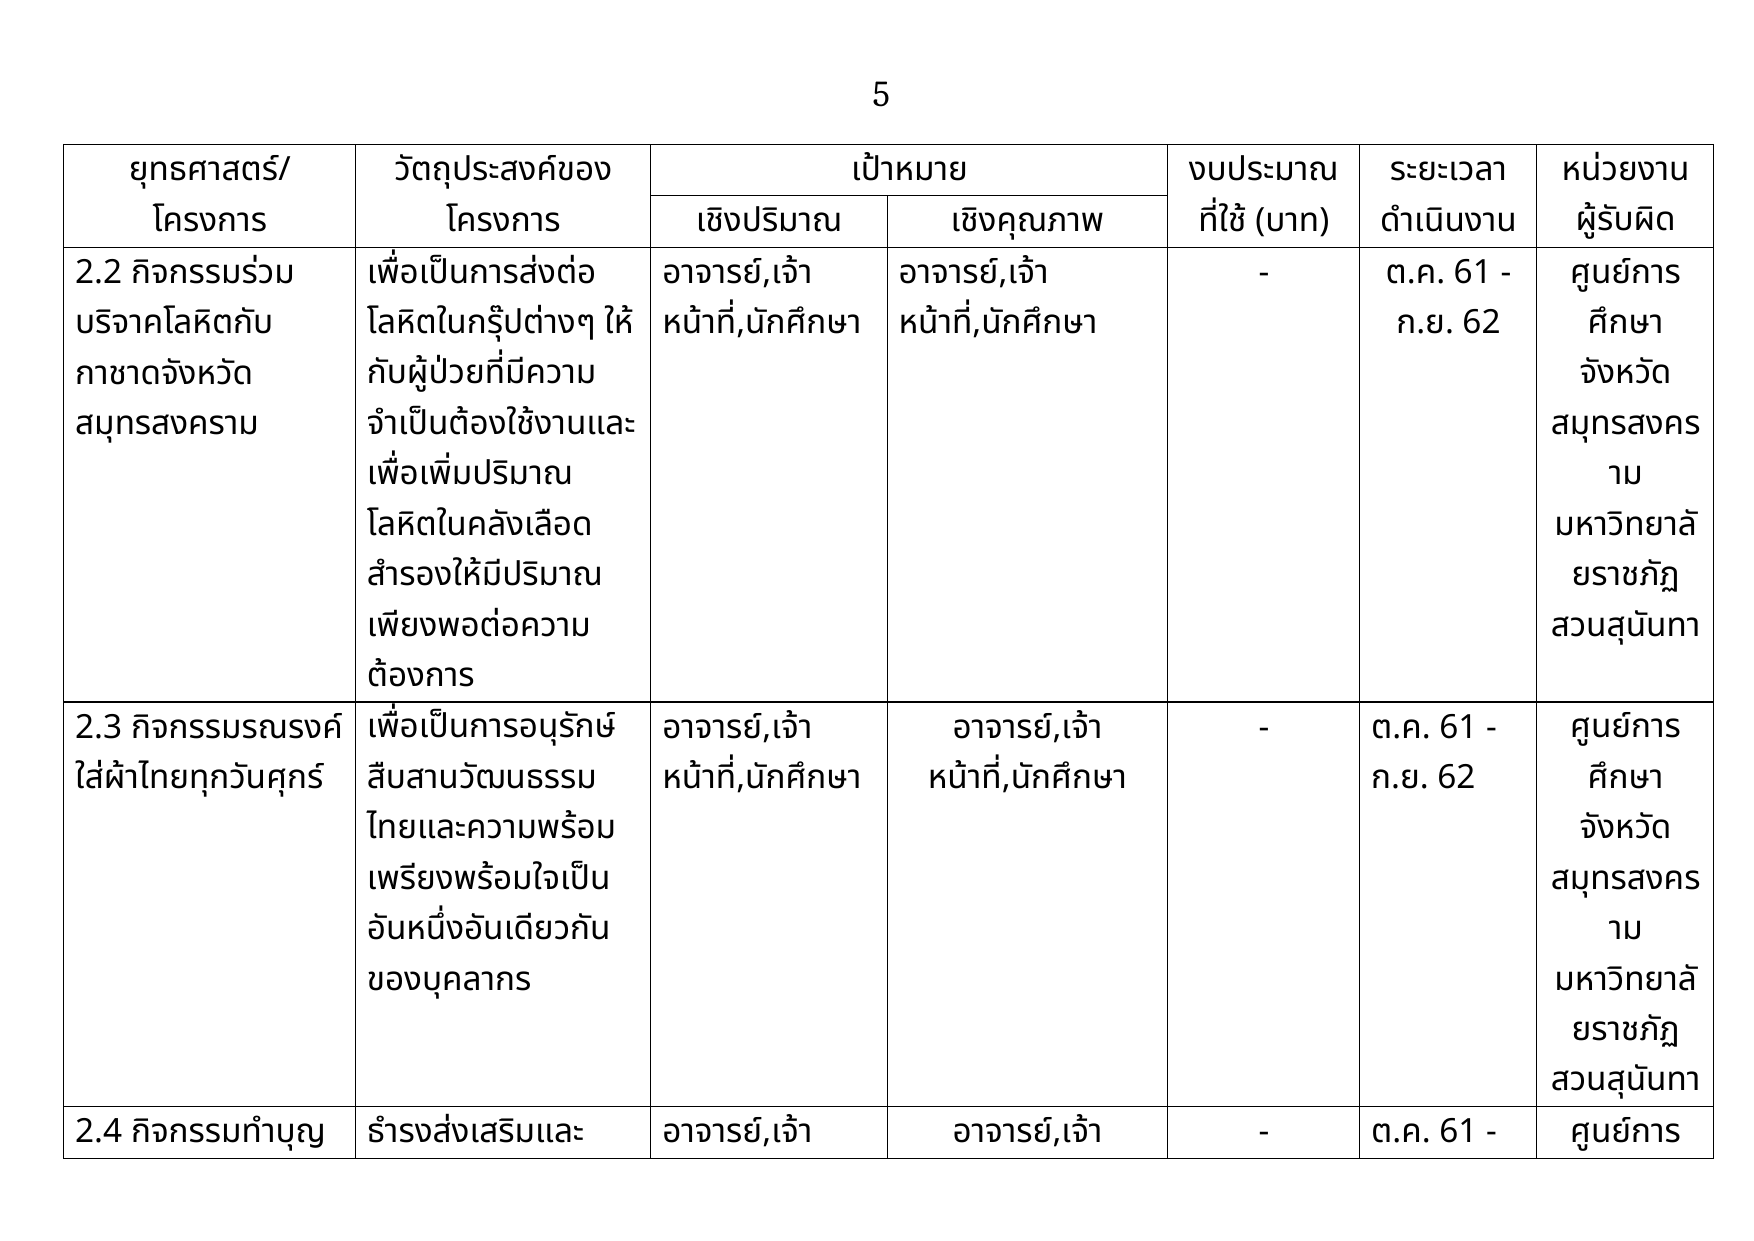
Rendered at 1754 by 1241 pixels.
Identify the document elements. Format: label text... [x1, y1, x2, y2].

table_cell ต.ค. 61 - ก.ย. 62 [1360, 1107, 1536, 1157]
table_cell 2.3 กิจกรรมรณรงค์ใส่ผ้าไทยทุกวันศุกร์ [64, 703, 355, 1106]
table_header เป้าหมาย [651, 145, 1167, 195]
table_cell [64, 1107, 355, 1157]
table_cell อาจารย์,เจ้าหน้าที่,นักศึกษา [651, 248, 887, 701]
table_cell อาจารย์,เจ้าหน้าที่,นักศึกษา [651, 703, 887, 1106]
table_cell - [1168, 248, 1359, 701]
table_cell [1537, 1107, 1713, 1157]
table_cell ต.ค. 61 - ก.ย. 62 [1360, 703, 1536, 1106]
table_header วัตถุประสงค์ของโครงการ [356, 145, 650, 247]
table_header ระยะเวลาดำเนินงาน [1360, 145, 1536, 247]
table_cell เพื่อเป็นการส่งต่อโลหิตในกรุ๊ปต่างๆ ให้กับผู้ป่วยที่มีความจำเป็นต้องใช้งานและเพื่อเพิ่มปริมาณโลหิตในคลังเลือดสำรองให้มีปริมาณเพียงพอต่อความต้องการ [356, 248, 650, 701]
table_cell อาจารย์,เจ้าหน้าที่,นักศึกษา [888, 1107, 1167, 1157]
table_cell อาจารย์,เจ้าหน้าที่,นักศึกษา [888, 703, 1167, 1106]
table_cell อาจารย์,เจ้าหน้าที่,นักศึกษา [651, 1107, 887, 1157]
table_cell เชิงปริมาณ [651, 196, 887, 247]
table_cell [356, 1107, 650, 1157]
table_cell - [1168, 703, 1359, 1106]
table_cell 2.2 กิจกรรมร่วมบริจาคโลหิตกับกาชาดจังหวัดสมุทรสงคราม [64, 248, 355, 701]
table_header ยุทธศาสตร์/โครงการ [64, 145, 355, 247]
table_cell อาจารย์,เจ้าหน้าที่,นักศึกษา [888, 248, 1167, 701]
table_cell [1537, 248, 1713, 701]
table_cell ศูนย์การศึกษาจังหวัดสมุทรสงคราม มหาวิทยาลัยราชภัฏสวนสุนันทา [1537, 703, 1713, 1106]
table_cell ต.ค. 61 - ก.ย. 62 [1360, 248, 1536, 701]
table_cell เชิงคุณภาพ [888, 196, 1167, 247]
table_header หน่วยงาน ผู้รับผิดชอบ [1537, 145, 1713, 247]
table_cell - [1168, 1107, 1359, 1157]
table_header งบประมาณที่ใช้ (บาท) [1168, 145, 1359, 247]
table_cell เพื่อเป็นการอนุรักษ์สืบสานวัฒนธรรมไทยและความพร้อมเพรียงพร้อมใจเป็นอันหนึ่งอันเดียวกันของบุคลากร [356, 703, 650, 1106]
